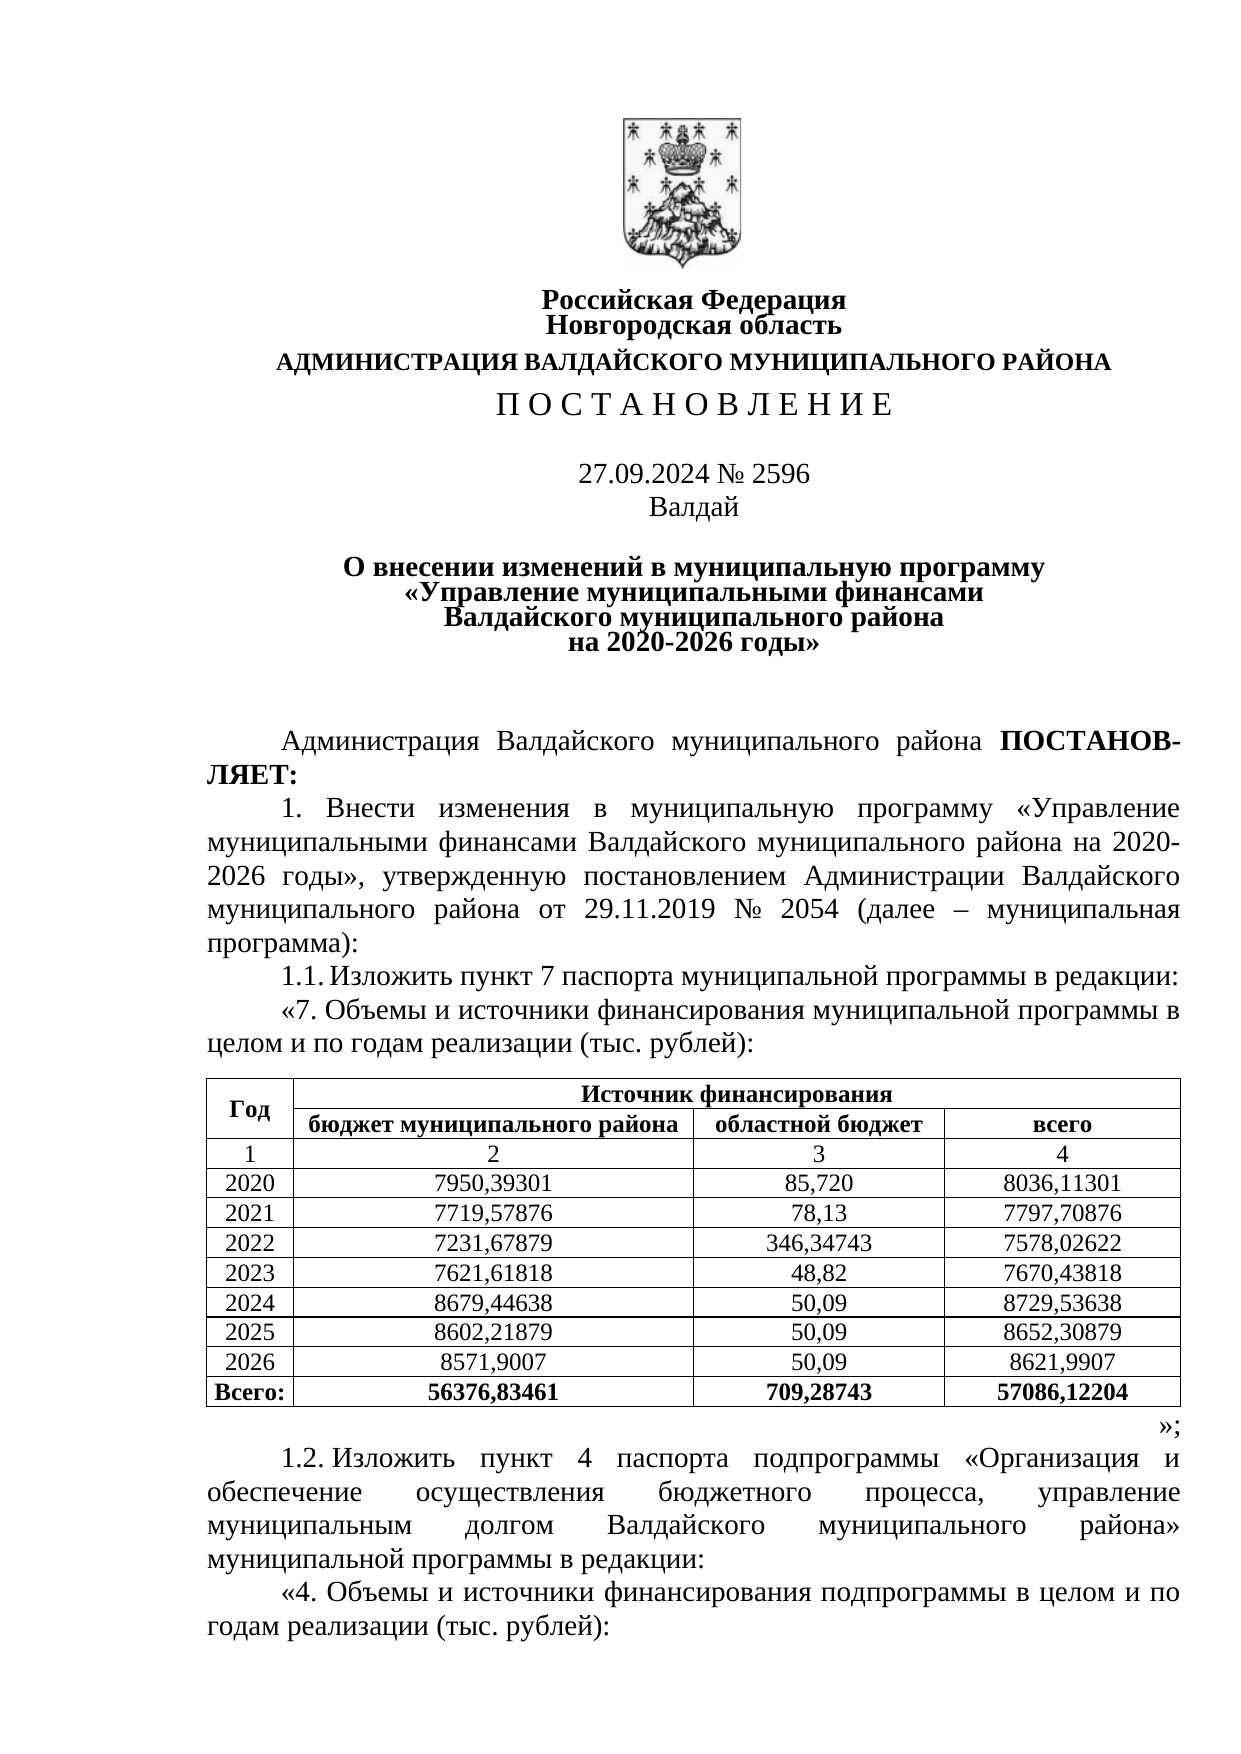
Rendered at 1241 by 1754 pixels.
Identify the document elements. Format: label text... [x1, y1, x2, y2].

table_cell 7670,43818 [945, 1258, 1180, 1287]
table_cell 2025 [207, 1318, 293, 1346]
table_cell 7719,57876 [294, 1198, 693, 1227]
text 27.09.2024 № 2596 [207, 456, 1181, 489]
table_cell 2020 [207, 1169, 293, 1197]
subtitle Новгородская область [207, 314, 1181, 339]
text 1. Внести изменения в муниципальную программу «Управление муниципальными финансами Валдайского муниципального района на 2020-2026 годы», утвержденную постановлением Администрации Валдайского муниципального района от 29.11.2019 № 2054 (далее – муниципальная программа): [207, 791, 1181, 958]
title на 2020-2026 годы» [207, 631, 1181, 656]
table_cell 2 [294, 1139, 693, 1167]
text «7. Объемы и источники финансирования муниципальной программы в целом и по годам реализации (тыс. рублей): [207, 992, 1181, 1059]
title «Управление муниципальными финансами [846, 581, 1181, 606]
table_cell 709,28743 [694, 1377, 944, 1406]
table_cell 8571,9007 [294, 1347, 693, 1376]
table_cell 78,13 [694, 1198, 944, 1227]
table_cell 4 [945, 1139, 1180, 1167]
table_cell Всего: [207, 1377, 293, 1406]
table_cell 8036,11301 [945, 1169, 1180, 1197]
table_cell 8652,30879 [945, 1318, 1180, 1346]
text 1.1. Изложить пункт 7 паспорта муниципальной программы в редакции: [207, 958, 1181, 992]
table_cell 48,82 [694, 1258, 944, 1287]
text Валдай [207, 489, 1181, 523]
table_cell 7578,02622 [945, 1228, 1180, 1257]
table_cell всего [945, 1109, 1180, 1138]
table_cell 2023 [207, 1258, 293, 1287]
table_cell областной бюджет [694, 1109, 944, 1138]
table_cell 8729,53638 [945, 1288, 1180, 1316]
table_cell 7231,67879 [294, 1228, 693, 1257]
table_cell 2021 [207, 1198, 293, 1227]
table_cell 8679,44638 [294, 1288, 693, 1316]
table_cell 1 [207, 1139, 293, 1167]
table_cell 8621,9907 [945, 1347, 1180, 1376]
subtitle П О С Т А Н О В Л Е Н И Е [207, 384, 1181, 423]
table_cell 2024 [207, 1288, 293, 1316]
table_cell бюджет муниципального района [294, 1109, 693, 1138]
table_cell 50,09 [694, 1318, 944, 1346]
table_cell 50,09 [694, 1288, 944, 1316]
table_cell 3 [694, 1139, 944, 1167]
text «4. Объемы и источники финансирования подпрограммы в целом и по годам реализации (тыс. рублей): [207, 1574, 1181, 1642]
table_cell 50,09 [694, 1347, 944, 1376]
table_cell 85,720 [694, 1169, 944, 1197]
text Администрация Валдайского муниципального района ПОСТАНОВ-ЛЯЕТ: [207, 723, 1181, 791]
subtitle АДМИНИСТРАЦИЯ ВАЛДАЙСКОГО МУНИЦИПАЛЬНОГО РАЙОНА [207, 347, 1181, 376]
title «Управление муниципальными финансами [207, 581, 842, 606]
table_cell 7621,61818 [294, 1258, 693, 1287]
table_cell 56376,83461 [294, 1377, 693, 1406]
table_cell 346,34743 [694, 1228, 944, 1257]
table_header Год [207, 1079, 293, 1138]
table_cell 7797,70876 [945, 1198, 1180, 1227]
table_cell 57086,12204 [945, 1377, 1180, 1406]
text О внесении изменений в муниципальную программу [207, 556, 1181, 581]
text 1.2. Изложить пункт 4 паспорта подпрограммы «Организация и обеспечение осуществления бюджетного процесса, управление муниципальным долгом Валдайского муниципального района» муниципальной программы в редакции: [207, 1440, 1181, 1574]
title Валдайского муниципального района [207, 606, 1181, 631]
table_cell 2022 [207, 1228, 293, 1257]
table_cell 2026 [207, 1347, 293, 1376]
table_cell 7950,39301 [294, 1169, 693, 1197]
text Российская Федерация [207, 118, 1181, 314]
table_header Источник финансирования [294, 1079, 1180, 1108]
table_cell 8602,21879 [294, 1318, 693, 1346]
text »; [207, 1407, 1181, 1440]
